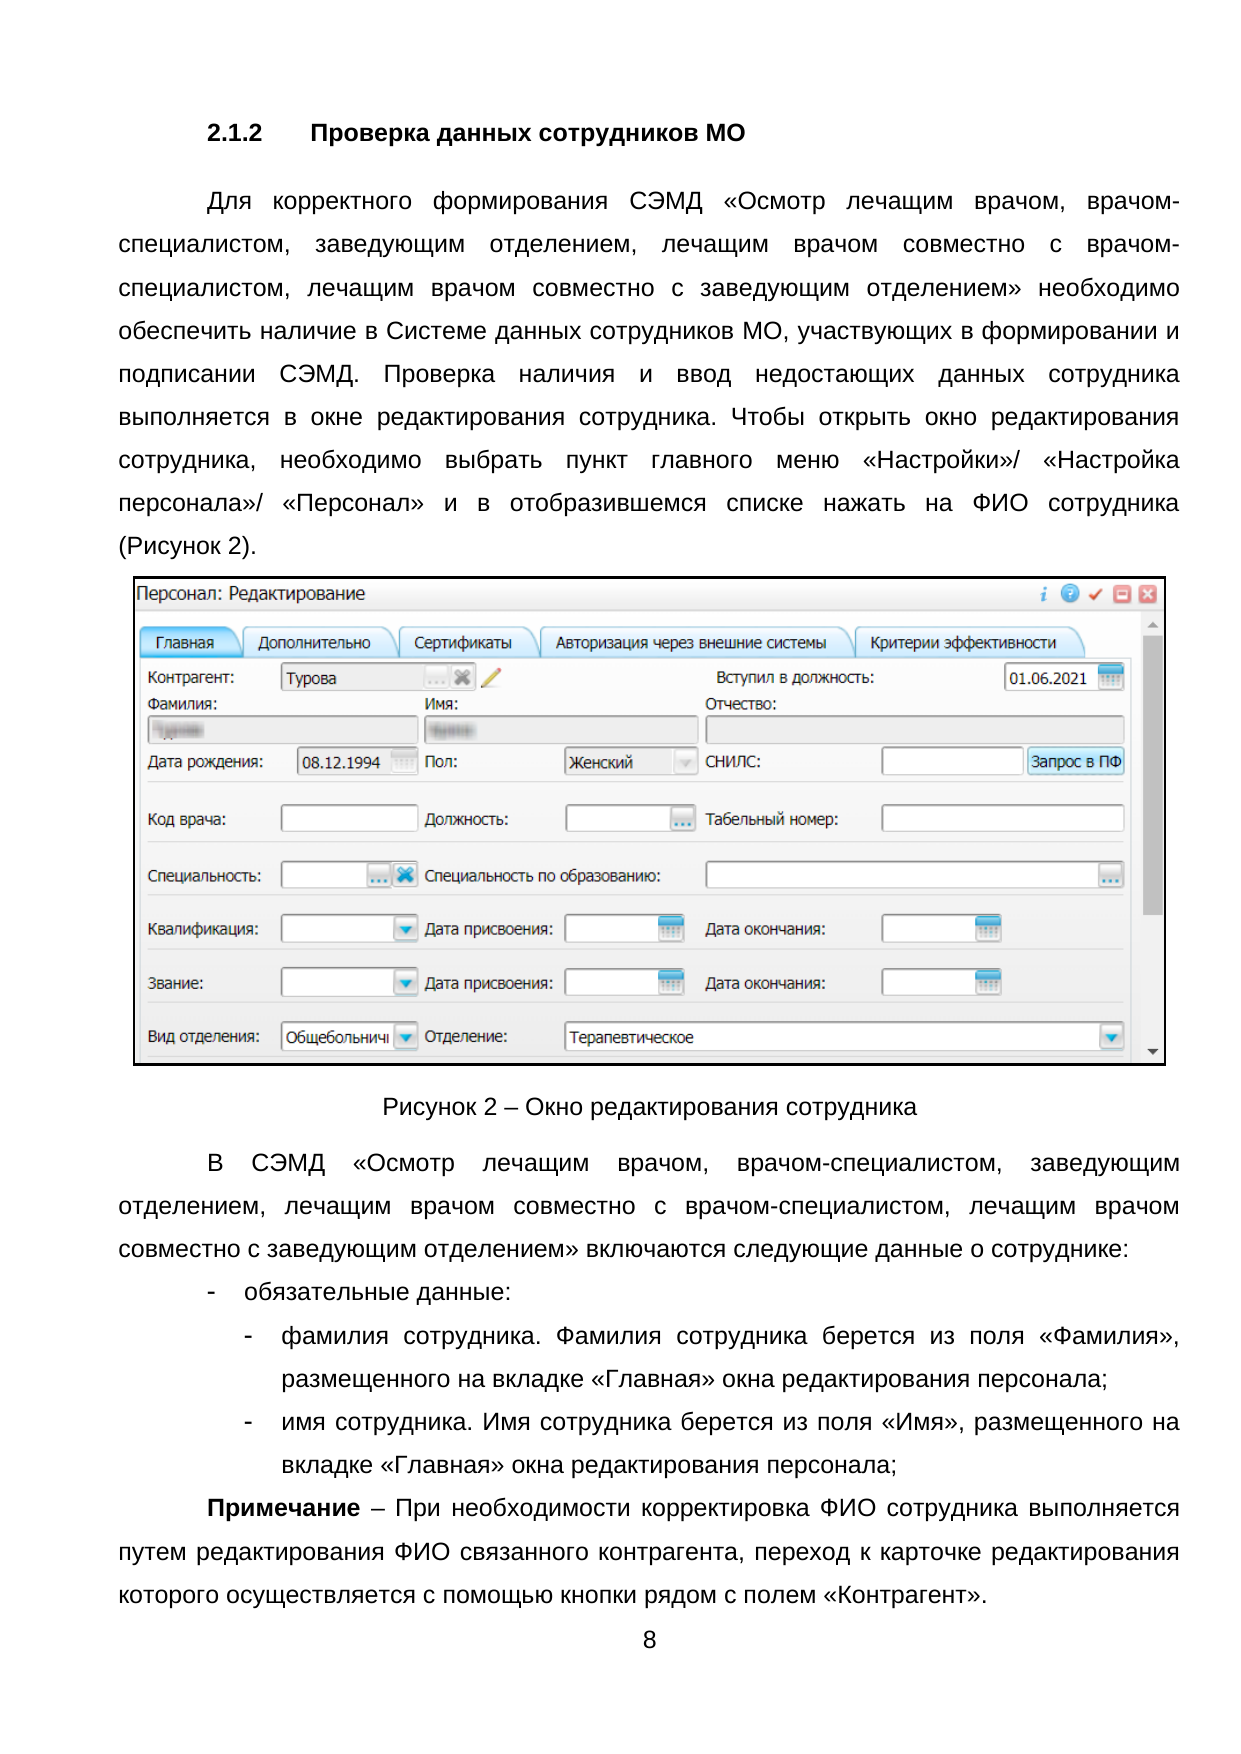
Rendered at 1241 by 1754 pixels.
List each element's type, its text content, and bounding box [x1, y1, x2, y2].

list обязательные данные: [207, 1277, 1181, 1306]
text В СЭМД «Осмотр лечащим врачом, врачом-специалистом, заведующим отделением, лечащим врачом совместно с врачом-специалистом, лечащим врачом совместно с заведующим отделением» включаются следующие данные о сотруднике: [118, 1148, 1181, 1263]
title Рисунок 2 – Окно редактирования сотрудника [118, 1092, 1181, 1121]
subtitle Проверка данных сотрудников МО [207, 118, 1181, 147]
text Примечание – При необходимости корректировка ФИО сотрудника выполняется путем редактирования ФИО связанного контрагента, переход к карточке редактирования которого осуществляется с помощью кнопки рядом с полем «Контрагент». [118, 1493, 1181, 1608]
text Для корректного формирования СЭМД «Осмотр лечащим врачом, врачом-специалистом, заведующим отделением, лечащим врачом совместно с врачом-специалистом, лечащим врачом совместно с заведующим отделением» необходимо обеспечить наличие в Системе данных сотрудников МО, участвующих в формировании и подписании СЭМД. Проверка наличия и ввод недостающих данных сотрудника выполняется в окне редактирования сотрудника. Чтобы открыть окно редактирования сотрудника, необходимо выбрать пункт главного меню «Настройки»/ «Настройка персонала»/ «Персонал» и в отобразившемся списке нажать на ФИО сотрудника (Рисунок 2). [118, 186, 1181, 560]
list фамилия сотрудника. Фамилия сотрудника берется из поля «Фамилия», размещенного на вкладке «Главная» окна редактирования персонала; [244, 1321, 1181, 1393]
picture [135, 579, 1164, 1063]
list имя сотрудника. Имя сотрудника берется из поля «Имя», размещенного на вкладке «Главная» окна редактирования персонала; [244, 1407, 1181, 1479]
